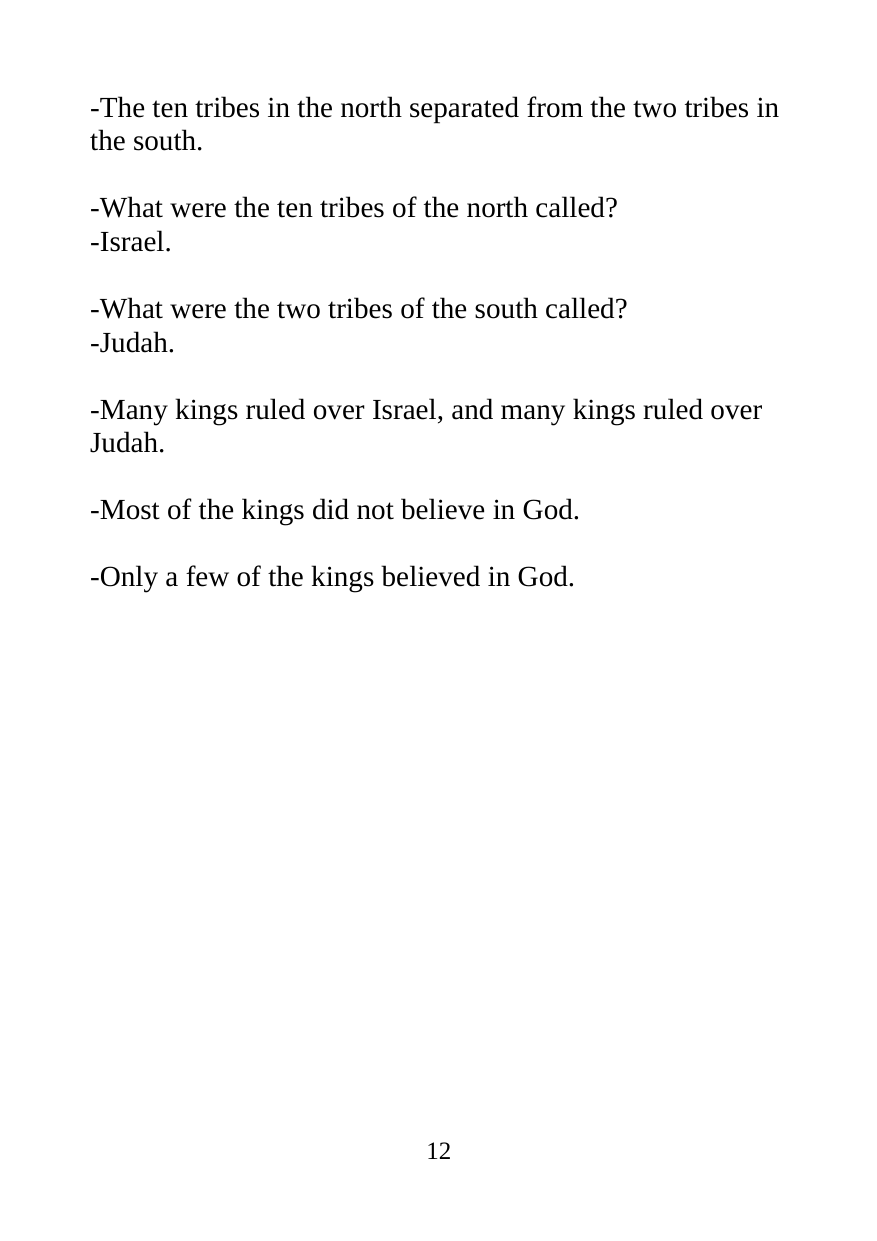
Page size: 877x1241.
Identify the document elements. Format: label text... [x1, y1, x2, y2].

text -Only a few of the kings believed in God. [90, 559, 787, 593]
text -Many kings ruled over Israel, and many kings ruled over Judah. [90, 392, 787, 459]
text -What were the two tribes of the south called? [90, 291, 787, 325]
text -The ten tribes in the north separated from the two tribes in the south. [90, 90, 787, 157]
text -Israel. [90, 224, 787, 258]
text -Judah. [90, 325, 787, 358]
text -What were the ten tribes of the north called? [90, 191, 787, 224]
text -Most of the kings did not believe in God. [90, 492, 787, 526]
